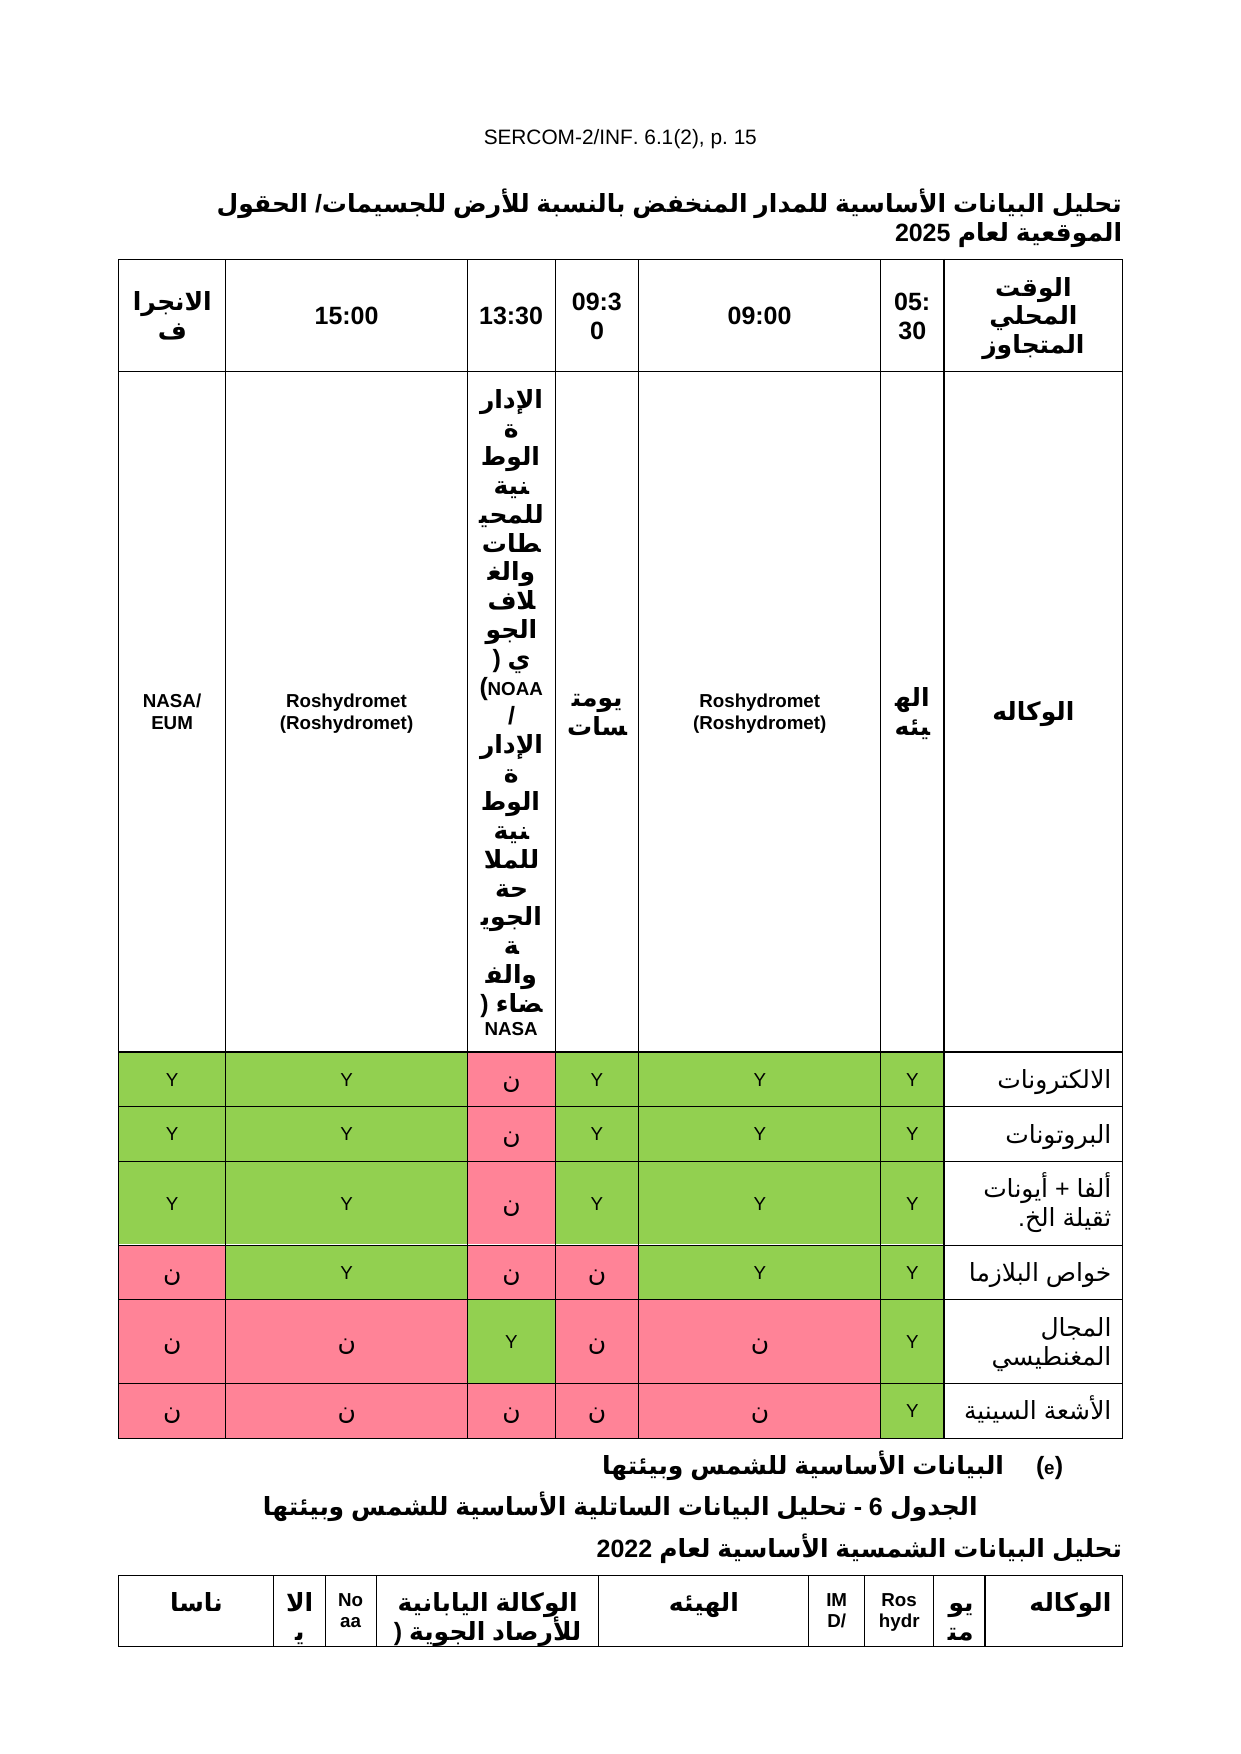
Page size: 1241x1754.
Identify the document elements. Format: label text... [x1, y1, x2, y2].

table_cell Y [226, 1053, 467, 1106]
text تحليل البيانات الأساسية للمدار المنخفض بالنسبة للأرض للجسيمات/ الحقول الموقعية لعام 2025 [118, 189, 1122, 246]
subtitle (e) البيانات الأساسية للشمس وبيئتها [118, 1451, 1063, 1480]
text تحليل البيانات الشمسية الأساسية لعام 2022 [118, 1534, 1122, 1562]
table_cell ن [226, 1384, 467, 1438]
table_cell البروتونات [945, 1107, 1122, 1161]
table_header Noaa [326, 1576, 376, 1646]
table_cell الالكترونات [945, 1053, 1122, 1106]
table_cell ن [468, 1246, 555, 1299]
table_header IMD/ISRO [809, 1576, 864, 1646]
table_header الهيئه [599, 1576, 808, 1646]
table_cell الهيئه [881, 372, 943, 1051]
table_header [377, 1576, 598, 1646]
table_cell Roshydromet (Roshydromet) [639, 372, 880, 1051]
table_cell Y [881, 1107, 943, 1161]
table_cell Y [881, 1300, 943, 1383]
table_cell ن [556, 1384, 638, 1438]
table_cell المجال المغنطيسي [945, 1300, 1122, 1383]
table_header ناسا [119, 1576, 273, 1646]
table_cell ن [468, 1384, 555, 1438]
table_cell Y [881, 1384, 943, 1438]
table_cell Y [639, 1053, 880, 1106]
table_cell خواص البلازما [945, 1246, 1122, 1299]
table_cell ن [468, 1053, 555, 1106]
text الجدول 6 - تحليل البيانات الساتلية الأساسية للشمس وبيئتها [118, 1492, 1122, 1521]
table_cell Y [881, 1246, 943, 1299]
table_cell Y [556, 1107, 638, 1161]
table_cell يومتسات [556, 372, 638, 1051]
table_cell ن [468, 1107, 555, 1161]
table_cell NASA/EUM [119, 372, 225, 1051]
table_cell Y [556, 1162, 638, 1244]
table_header يومتسات [934, 1576, 984, 1646]
table_cell ن [556, 1246, 638, 1299]
table_cell Y [119, 1053, 225, 1106]
table_cell Y [556, 1053, 638, 1106]
table_cell ن [468, 1162, 555, 1244]
table_cell ن [119, 1246, 225, 1299]
table_header 05:30 [881, 260, 943, 371]
table_cell ن [556, 1300, 638, 1383]
table_cell ألفا + أيونات ثقيلة الخ. [945, 1162, 1122, 1244]
table_cell ن [226, 1300, 467, 1383]
table_header 09:00 [639, 260, 880, 371]
table_cell Roshydromet (Roshydromet) [226, 372, 467, 1051]
table_cell Y [226, 1246, 467, 1299]
table_cell Y [881, 1053, 943, 1106]
table_cell Y [639, 1246, 880, 1299]
table_cell Y [468, 1300, 555, 1383]
table_cell ن [119, 1300, 225, 1383]
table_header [865, 1576, 933, 1646]
table_header الانجراف [119, 260, 225, 371]
table_cell ن [639, 1300, 880, 1383]
table_cell الإدارة الوطنية للمحيطات والغلاف الجوي (NOAA)/ الإدارة الوطنية للملاحة الجوية والفضاء (NASA [468, 372, 555, 1051]
table_header الوقت المحلي المتجاوز [945, 260, 1122, 371]
table_header الايسا [274, 1576, 325, 1646]
table_header 09:30 [556, 260, 638, 371]
table_cell Y [226, 1107, 467, 1161]
table_cell ن [119, 1384, 225, 1438]
table_cell Y [226, 1162, 467, 1244]
table_cell ن [639, 1384, 880, 1438]
table_header 13:30 [468, 260, 555, 371]
table_cell Y [639, 1107, 880, 1161]
table_cell Y [639, 1162, 880, 1244]
table_cell Y [881, 1162, 943, 1244]
table_cell Y [119, 1107, 225, 1161]
table_cell Y [119, 1162, 225, 1244]
table_cell الوكاله [945, 372, 1122, 1051]
table_header 15:00 [226, 260, 467, 371]
table_cell الأشعة السينية [945, 1384, 1122, 1438]
table_header الوكاله [986, 1576, 1122, 1646]
